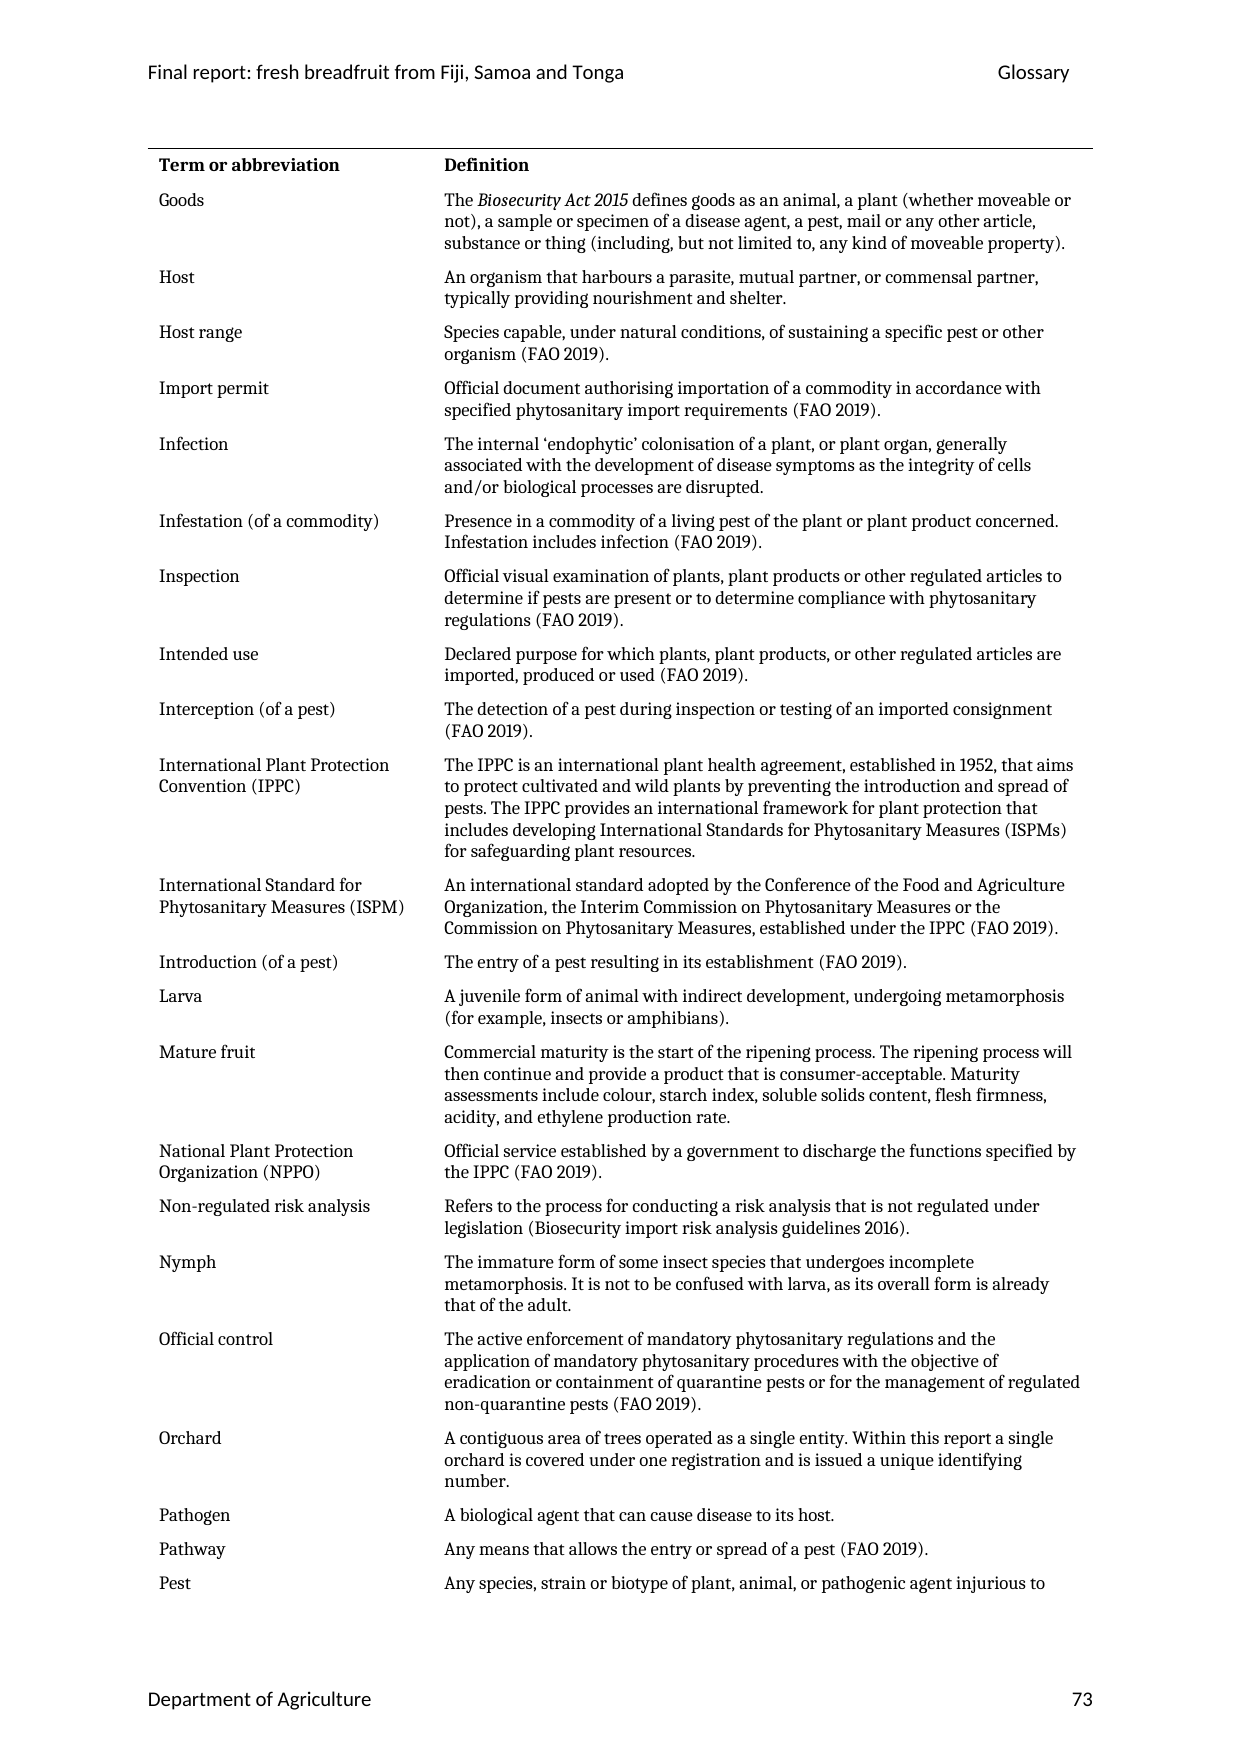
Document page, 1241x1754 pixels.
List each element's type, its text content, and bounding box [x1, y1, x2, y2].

table_cell Interception (of a pest) [148, 693, 433, 748]
table_cell The internal ‘endophytic’ colonisation of a plant, or plant organ, generally associated with the development of disease symptoms as the integrity of cells and/or biological processes are disrupted. [433, 427, 1092, 504]
table_cell Larva [148, 980, 433, 1035]
table_cell Host range [148, 316, 433, 371]
table_cell The immature form of some insect species that undergoes incomplete metamorphosis. It is not to be confused with larva, as its overall form is already that of the adult. [433, 1245, 1092, 1322]
table_cell Official visual examination of plants, plant products or other regulated articles to determine if pests are present or to determine compliance with phytosanitary regulations (FAO 2019). [433, 560, 1092, 637]
table_cell Infestation (of a commodity) [148, 504, 433, 560]
table_cell An organism that harbours a parasite, mutual partner, or commensal partner, typically providing nourishment and shelter. [433, 260, 1092, 316]
table_cell Orchard [148, 1421, 433, 1498]
table_cell Official document authorising importation of a commodity in accordance with specified phytosanitary import requirements (FAO 2019). [433, 371, 1092, 427]
table_cell Any means that allows the entry or spread of a pest (FAO 2019). [433, 1533, 1092, 1567]
table_cell Introduction (of a pest) [148, 946, 433, 980]
table_header Definition [433, 149, 1092, 183]
table_cell National Plant Protection Organization (NPPO) [148, 1134, 433, 1190]
table_header Term or abbreviation [148, 149, 433, 183]
table_cell International Plant Protection Convention (IPPC) [148, 748, 433, 868]
table_cell A juvenile form of animal with indirect development, undergoing metamorphosis (for example, insects or amphibians). [433, 980, 1092, 1035]
table_cell Presence in a commodity of a living pest of the plant or plant product concerned. Infestation includes infection (FAO 2019). [433, 504, 1092, 560]
table_cell Declared purpose for which plants, plant products, or other regulated articles are imported, produced or used (FAO 2019). [433, 637, 1092, 692]
table_cell Official control [148, 1323, 433, 1421]
table_cell Official service established by a government to discharge the functions specified by the IPPC (FAO 2019). [433, 1134, 1092, 1190]
table_cell Intended use [148, 637, 433, 692]
table_cell Goods [148, 183, 433, 260]
table_cell Commercial maturity is the start of the ripening process. The ripening process will then continue and provide a product that is consumer-acceptable. Maturity assessments include colour, starch index, soluble solids content, flesh firmness, acidity, and ethylene production rate. [433, 1035, 1092, 1134]
table_cell The Biosecurity Act 2015 defines goods as an animal, a plant (whether moveable or not), a sample or specimen of a disease agent, a pest, mail or any other article, substance or thing (including, but not limited to, any kind of moveable property). [433, 183, 1092, 260]
table_cell A biological agent that can cause disease to its host. [433, 1499, 1092, 1532]
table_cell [433, 1567, 1092, 1601]
table_cell An international standard adopted by the Conference of the Food and Agriculture Organization, the Interim Commission on Phytosanitary Measures or the Commission on Phytosanitary Measures, established under the IPPC (FAO 2019). [433, 869, 1092, 946]
table_cell Infection [148, 427, 433, 504]
table_cell International Standard for Phytosanitary Measures (ISPM) [148, 869, 433, 946]
table_cell Non-regulated risk analysis [148, 1190, 433, 1245]
table_cell A contiguous area of trees operated as a single entity. Within this report a single orchard is covered under one registration and is issued a unique identifying number. [433, 1421, 1092, 1498]
table_cell The active enforcement of mandatory phytosanitary regulations and the application of mandatory phytosanitary procedures with the objective of eradication or containment of quarantine pests or for the management of regulated non-quarantine pests (FAO 2019). [433, 1323, 1092, 1421]
table_cell Import permit [148, 371, 433, 427]
table_cell Species capable, under natural conditions, of sustaining a specific pest or other organism (FAO 2019). [433, 316, 1092, 371]
table_cell Refers to the process for conducting a risk analysis that is not regulated under legislation (Biosecurity import risk analysis guidelines 2016). [433, 1190, 1092, 1245]
table_cell Host [148, 260, 433, 316]
table_cell The entry of a pest resulting in its establishment (FAO 2019). [433, 946, 1092, 980]
table_cell Pathogen [148, 1499, 433, 1532]
table_cell Pest [148, 1567, 433, 1601]
table_cell The detection of a pest during inspection or testing of an imported consignment (FAO 2019). [433, 693, 1092, 748]
table_cell Mature fruit [148, 1035, 433, 1134]
table_cell Pathway [148, 1533, 433, 1567]
table_cell The IPPC is an international plant health agreement, established in 1952, that aims to protect cultivated and wild plants by preventing the introduction and spread of pests. The IPPC provides an international framework for plant protection that includes developing International Standards for Phytosanitary Measures (ISPMs) for safeguarding plant resources. [433, 748, 1092, 868]
table_cell Nymph [148, 1245, 433, 1322]
table_cell Inspection [148, 560, 433, 637]
